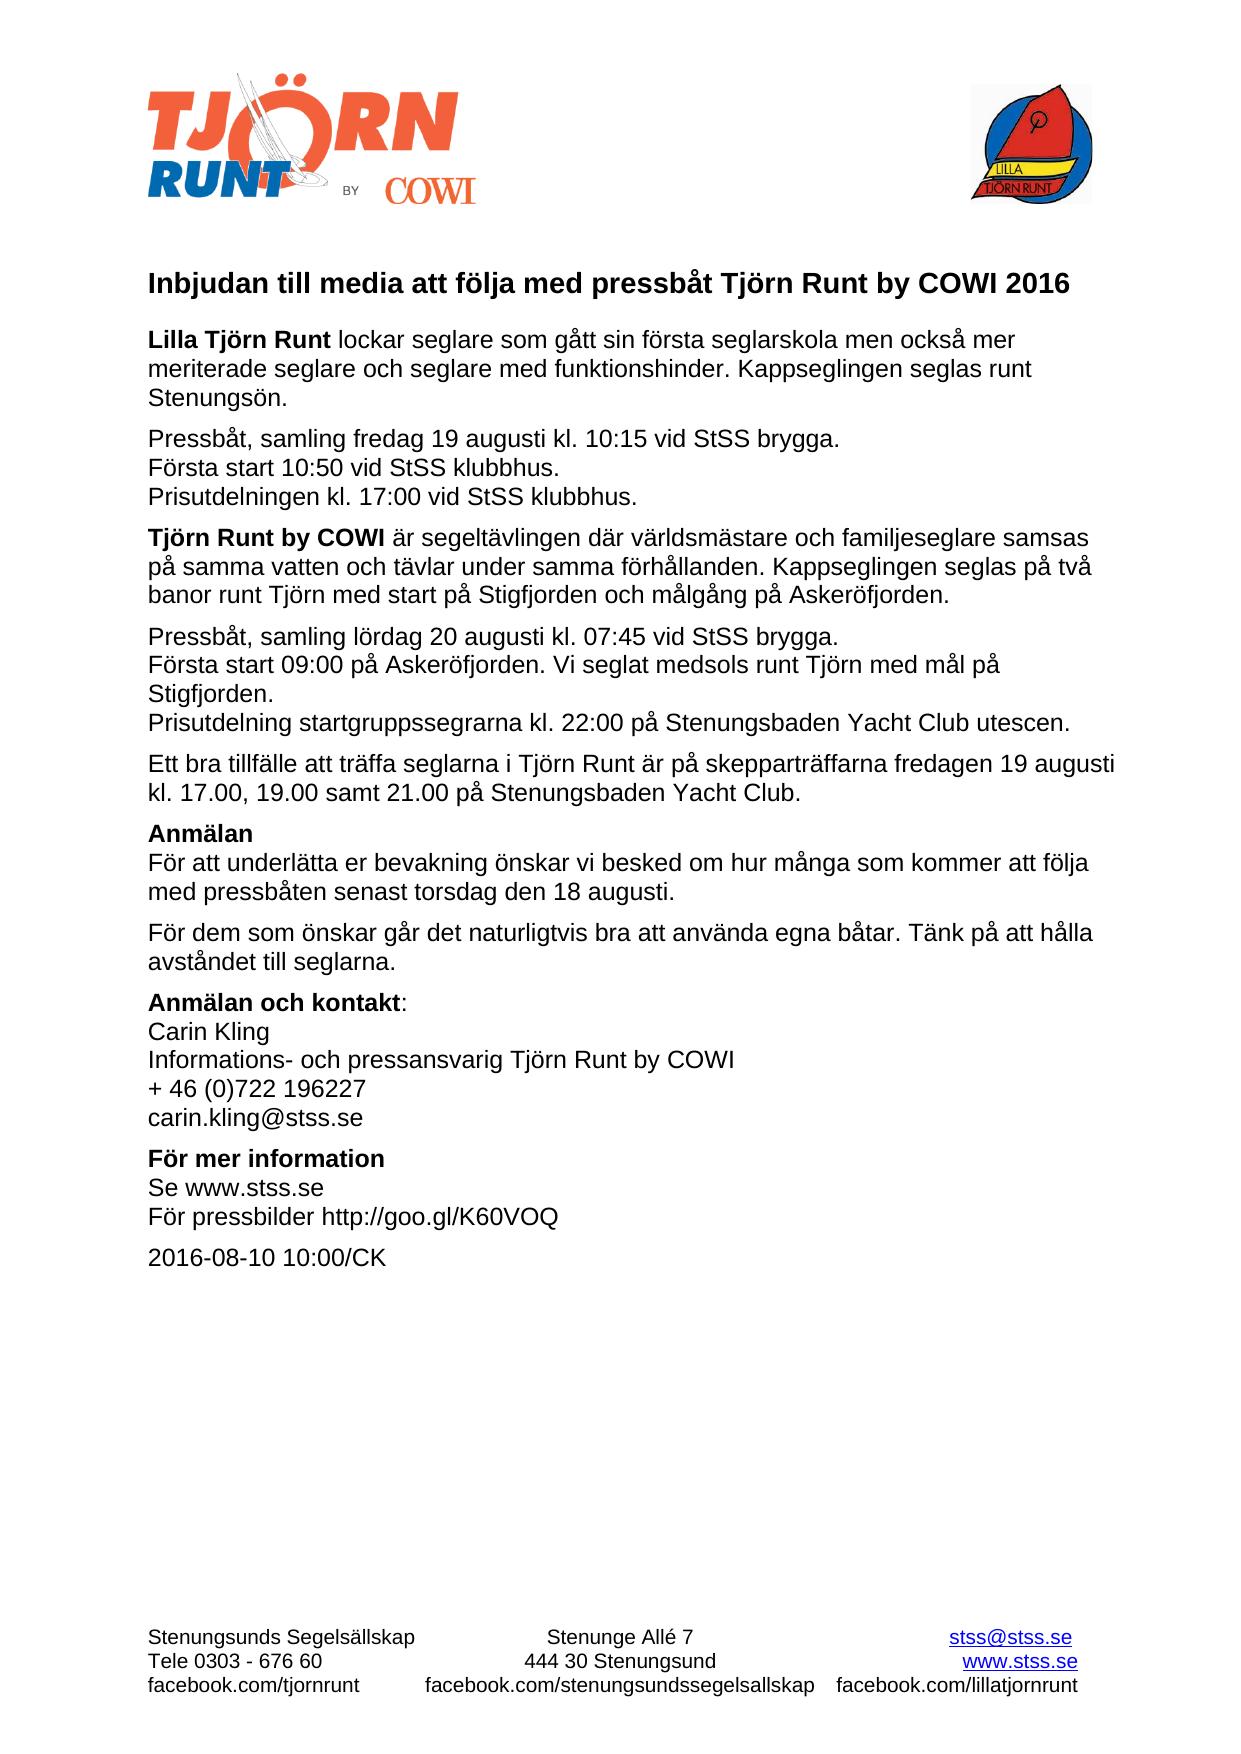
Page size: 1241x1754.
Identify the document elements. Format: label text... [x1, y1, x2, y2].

text Anmälan För att underlätta er bevakning önskar vi besked om hur många som kommer att följa med pressbåten senast torsdag den 18 augusti. [148, 819, 1122, 905]
text Inbjudan till media att följa med pressbåt Tjörn Runt by COWI 2016 [148, 266, 1122, 299]
picture [147, 73, 476, 204]
text Lilla Tjörn Runt lockar seglare som gått sin första seglarskola men också mer meriterade seglare och seglare med funktionshinder. Kappseglingen seglas runt Stenungsön. [148, 325, 1122, 411]
text Pressbåt, samling lördag 20 augusti kl. 07:45 vid StSS brygga. Första start 09:00 på Askeröfjorden. Vi seglat medsols runt Tjörn med mål på Stigfjorden. Prisutdelning startgruppssegrarna kl. 22:00 på Stenungsbaden Yacht Club utescen. [148, 621, 1122, 736]
text För mer information Se www.stss.se För pressbilder http://goo.gl/K60VOQ [148, 1144, 1122, 1230]
text Pressbåt, samling fredag 19 augusti kl. 10:15 vid StSS brygga. Första start 10:50 vid StSS klubbhus. Prisutdelningen kl. 17:00 vid StSS klubbhus. [148, 424, 1122, 510]
text För dem som önskar går det naturligtvis bra att använda egna båtar. Tänk på att hålla avståndet till seglarna. [148, 918, 1122, 975]
text Ett bra tillfälle att träffa seglarna i Tjörn Runt är på skepparträffarna fredagen 19 augusti kl. 17.00, 19.00 samt 21.00 på Stenungsbaden Yacht Club. [148, 749, 1122, 806]
picture [970, 84, 1093, 204]
text Anmälan och kontakt: Carin Kling Informations- och pressansvarig Tjörn Runt by COWI + 46 (0)722 196227 carin.kling@stss.se [148, 988, 1122, 1131]
text Tjörn Runt by COWI är segeltävlingen där världsmästare och familjeseglare samsas på samma vatten och tävlar under samma förhållanden. Kappseglingen seglas på två banor runt Tjörn med start på Stigfjorden och målgång på Askeröfjorden. [148, 523, 1122, 609]
text 2016-08-10 10:00/CK [148, 1243, 1122, 1271]
